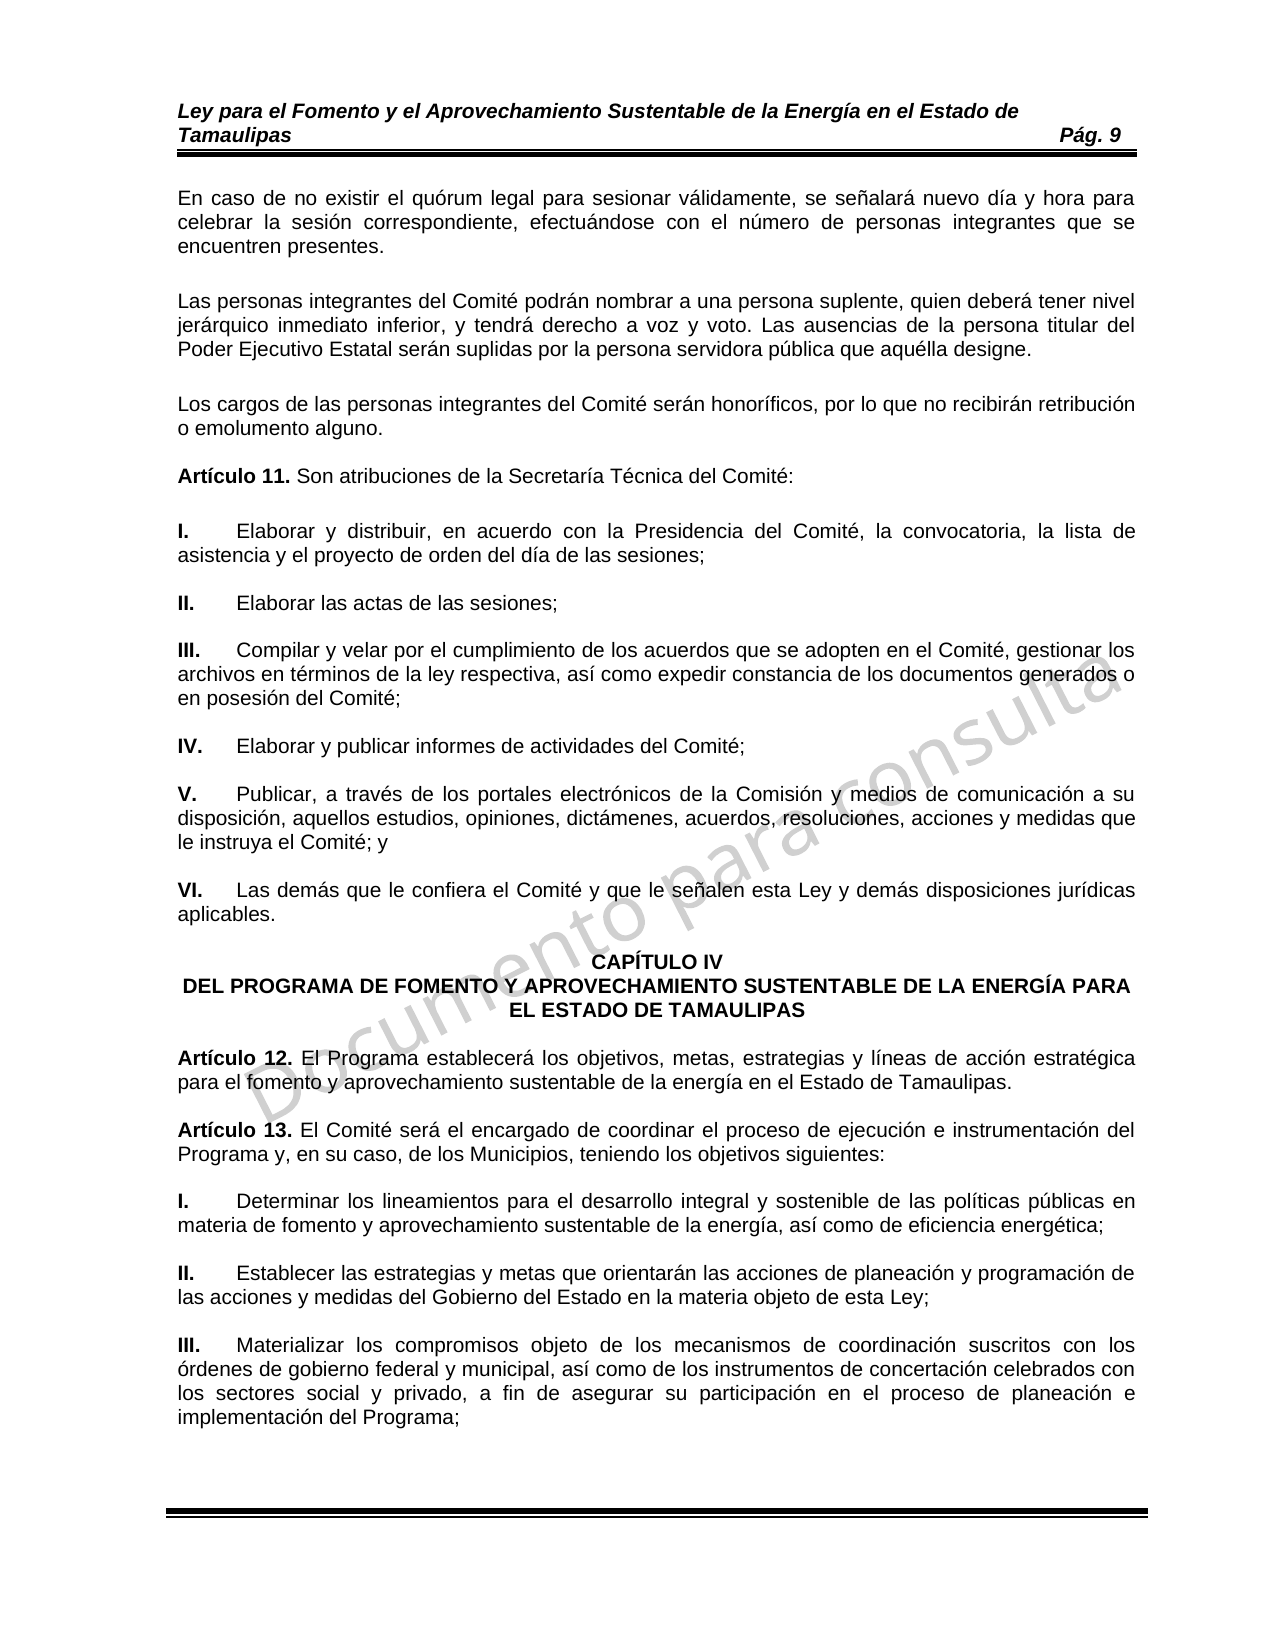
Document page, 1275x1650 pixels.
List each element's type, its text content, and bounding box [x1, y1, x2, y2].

text Los cargos de las personas integrantes del Comité serán honoríficos, por lo que no recibirán retribución o emolumento alguno. [177, 392, 1137, 439]
list Determinar los lineamientos para el desarrollo integral y sostenible de las políticas públicas en materia de fomento y aprovechamiento sustentable de la energía, así como de eficiencia energética; [177, 1189, 1137, 1237]
text DEL PROGRAMA DE FOMENTO Y APROVECHAMIENTO SUSTENTABLE DE LA ENERGÍA PARA EL ESTADO DE TAMAULIPAS [177, 974, 1137, 1022]
list Compilar y velar por el cumplimiento de los acuerdos que se adopten en el Comité, gestionar los archivos en términos de la ley respectiva, así como expedir constancia de los documentos generados o en posesión del Comité; [177, 638, 1137, 710]
list Las demás que le confiera el Comité y que le señalen esta Ley y demás disposiciones jurídicas aplicables. [177, 878, 1137, 926]
text Artículo 12. El Programa establecerá los objetivos, metas, estrategias y líneas de acción estratégica para el fomento y aprovechamiento sustentable de la energía en el Estado de Tamaulipas. [177, 1046, 1137, 1093]
list Establecer las estrategias y metas que orientarán las acciones de planeación y programación de las acciones y medidas del Gobierno del Estado en la materia objeto de esta Ley; [177, 1261, 1137, 1309]
text Artículo 13. El Comité será el encargado de coordinar el proceso de ejecución e instrumentación del Programa y, en su caso, de los Municipios, teniendo los objetivos siguientes: [177, 1117, 1137, 1165]
list Materializar los compromisos objeto de los mecanismos de coordinación suscritos con los órdenes de gobierno federal y municipal, así como de los instrumentos de concertación celebrados con los sectores social y privado, a fin de asegurar su participación en el proceso de planeación e implementación del Programa; [177, 1333, 1137, 1429]
list Elaborar y publicar informes de actividades del Comité; [177, 734, 1137, 758]
text Las personas integrantes del Comité podrán nombrar a una persona suplente, quien deberá tener nivel jerárquico inmediato inferior, y tendrá derecho a voz y voto. Las ausencias de la persona titular del Poder Ejecutivo Estatal serán suplidas por la persona servidora pública que aquélla designe. [177, 288, 1137, 360]
list Elaborar las actas de las sesiones; [177, 590, 1137, 614]
list Elaborar y distribuir, en acuerdo con la Presidencia del Comité, la convocatoria, la lista de asistencia y el proyecto de orden del día de las sesiones; [177, 518, 1137, 566]
text En caso de no existir el quórum legal para sesionar válidamente, se señalará nuevo día y hora para celebrar la sesión correspondiente, efectuándose con el número de personas integrantes que se encuentren presentes. [177, 186, 1137, 257]
text Artículo 11. Son atribuciones de la Secretaría Técnica del Comité: [177, 463, 1137, 487]
text CAPÍTULO IV [177, 950, 1137, 974]
list Publicar, a través de los portales electrónicos de la Comisión y medios de comunicación a su disposición, aquellos estudios, opiniones, dictámenes, acuerdos, resoluciones, acciones y medidas que le instruya el Comité; y [177, 782, 1137, 854]
